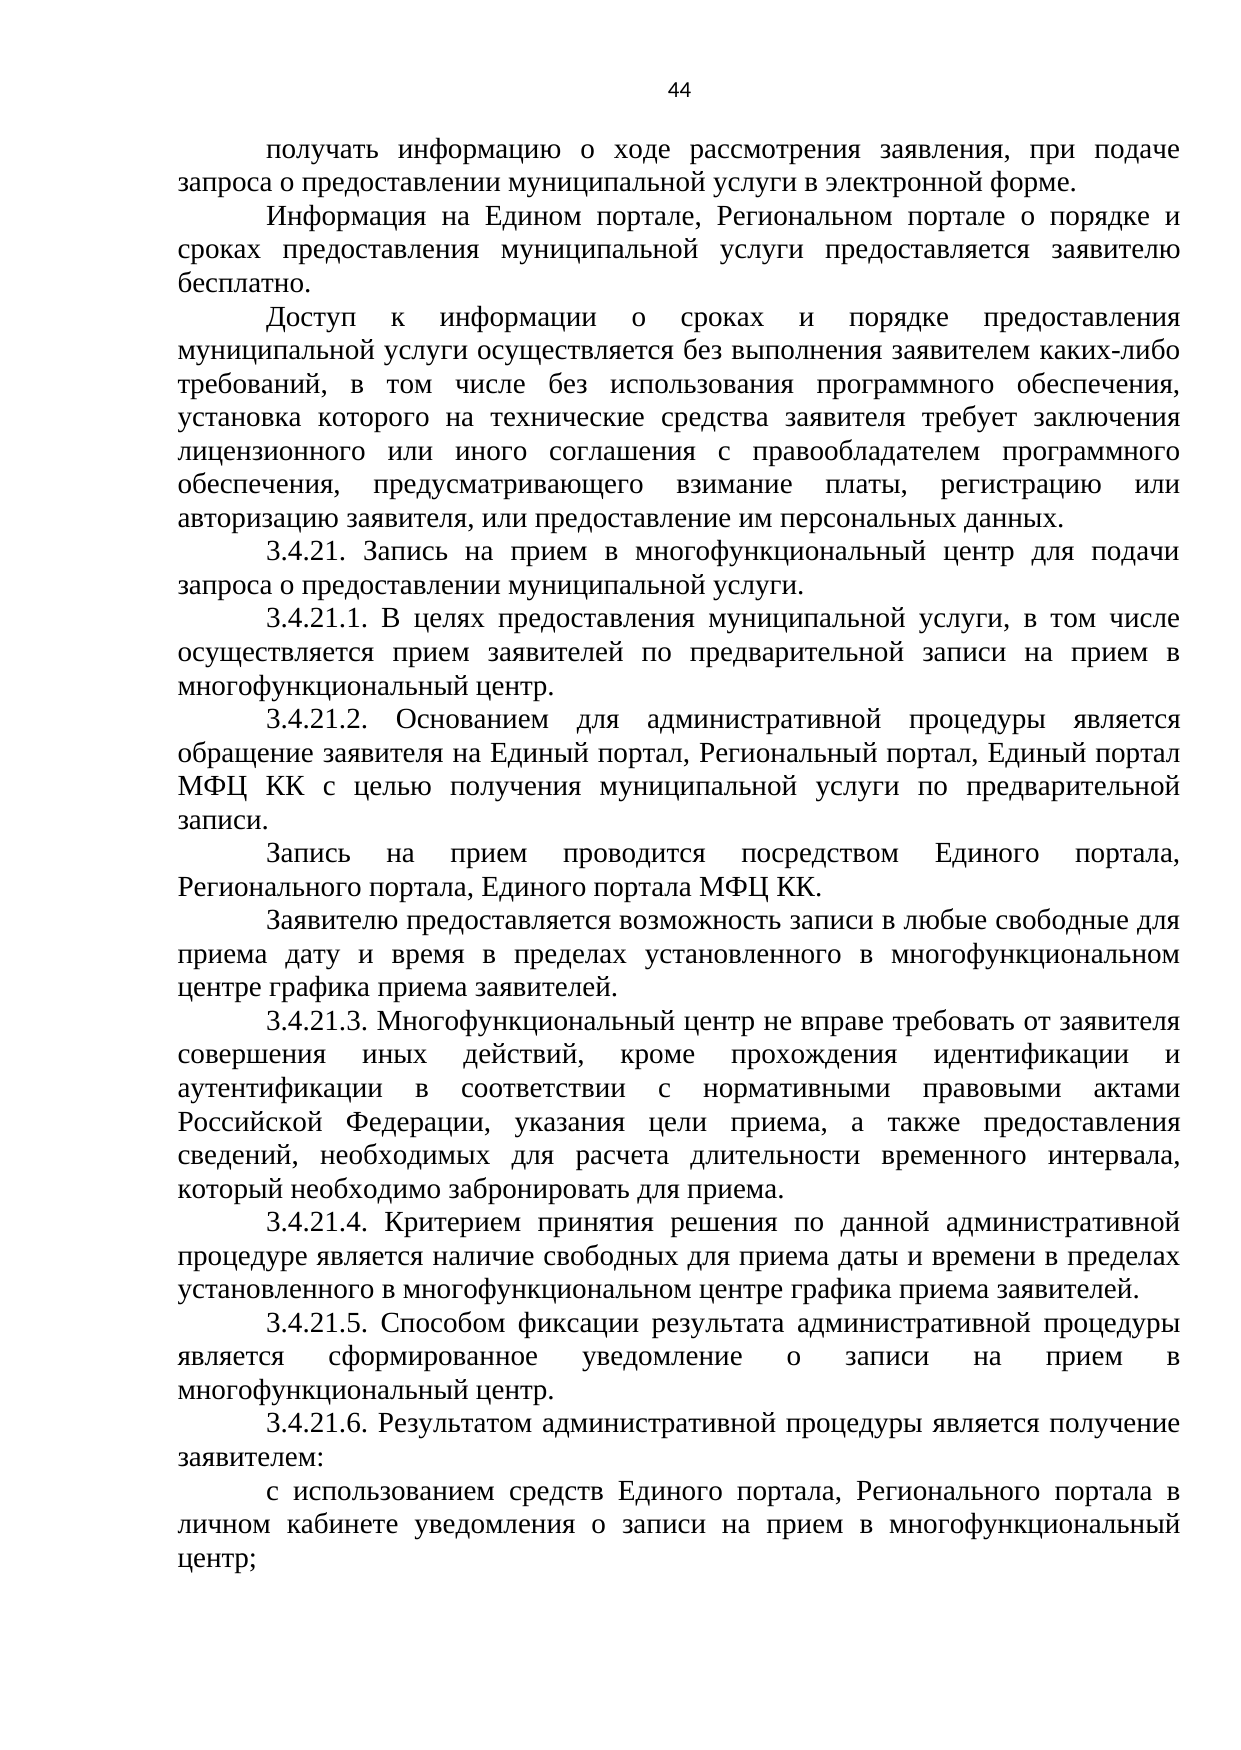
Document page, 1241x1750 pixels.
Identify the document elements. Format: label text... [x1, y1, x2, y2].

text Запись на прием проводится посредством Единого портала, Регионального портала, Единого портала МФЦ КК. [177, 835, 1181, 902]
text 3.4.21.2. Основанием для административной процедуры является обращение заявителя на Единый портал, Региональный портал, Единый портал МФЦ КК с целью получения муниципальной услуги по предварительной записи. [177, 701, 1181, 835]
text Доступ к информации о сроках и порядке предоставления муниципальной услуги осуществляется без выполнения заявителем каких-либо требований, в том числе без использования программного обеспечения, установка которого на технические средства заявителя требует заключения лицензионного или иного соглашения с правообладателем программного обеспечения, предусматривающего взимание платы, регистрацию или авторизацию заявителя, или предоставление им персональных данных. [177, 299, 1181, 533]
text 3.4.21.3. Многофункциональный центр не вправе требовать от заявителя совершения иных действий, кроме прохождения идентификации и аутентификации в соответствии с нормативными правовыми актами Российской Федерации, указания цели приема, а также предоставления сведений, необходимых для расчета длительности временного интервала, который необходимо забронировать для приема. [177, 1003, 1181, 1204]
text 3.4.21.5. Способом фиксации результата административной процедуры является сформированное уведомление о записи на прием в многофункциональный центр. [177, 1305, 1181, 1406]
text 3.4.21. Запись на прием в многофункциональный центр для подачи запроса о предоставлении муниципальной услуги. [177, 533, 1181, 601]
text Заявителю предоставляется возможность записи в любые свободные для приема дату и время в пределах установленного в многофункциональном центре графика приема заявителей. [177, 902, 1181, 1003]
text 3.4.21.1. В целях предоставления муниципальной услуги, в том числе осуществляется прием заявителей по предварительной записи на прием в многофункциональный центр. [177, 601, 1181, 701]
text с использованием средств Единого портала, Регионального портала в личном кабинете уведомления о записи на прием в многофункциональный центр; [177, 1473, 1181, 1573]
text 3.4.21.4. Критерием принятия решения по данной административной процедуре является наличие свободных для приема даты и времени в пределах установленного в многофункциональном центре графика приема заявителей. [177, 1204, 1181, 1305]
text Информация на Едином портале, Региональном портале о порядке и сроках предоставления муниципальной услуги предоставляется заявителю бесплатно. [177, 198, 1181, 299]
text получать информацию о ходе рассмотрения заявления, при подаче запроса о предоставлении муниципальной услуги в электронной форме. [177, 131, 1181, 198]
text 3.4.21.6. Результатом административной процедуры является получение заявителем: [177, 1406, 1181, 1473]
